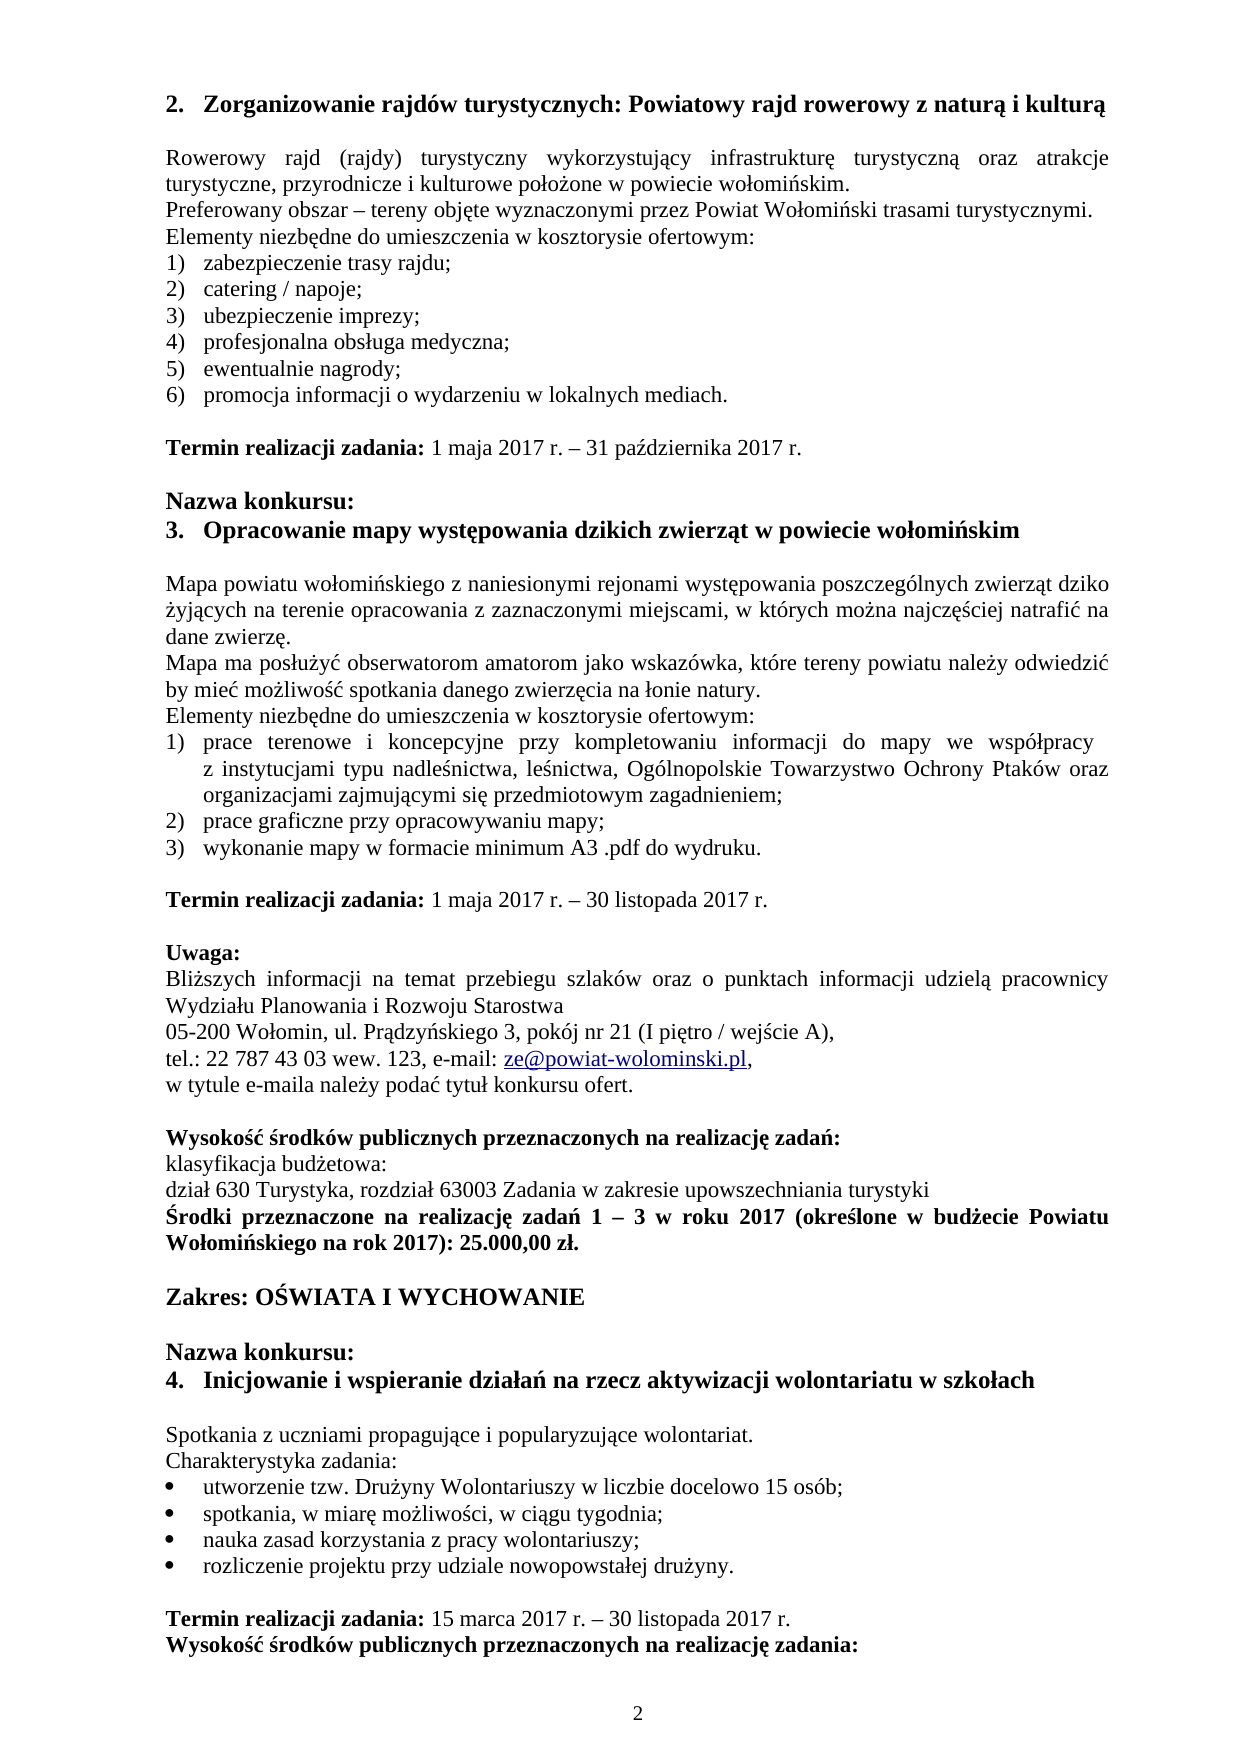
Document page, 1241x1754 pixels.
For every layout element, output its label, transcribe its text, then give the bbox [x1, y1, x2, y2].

list spotkania, w miarę możliwości, w ciągu tygodnia; [165, 1500, 1110, 1526]
text Preferowany obszar – tereny objęte wyznaczonymi przez Powiat Wołomiński trasami turystycznymi. [165, 196, 1110, 223]
text Wysokość środków publicznych przeznaczonych na realizację zadań: [165, 1124, 1110, 1150]
list utworzenie tzw. Drużyny Wolontariuszy w liczbie docelowo 15 osób; [165, 1473, 1110, 1500]
list wykonanie mapy w formacie minimum A3 .pdf do wydruku. [165, 834, 1110, 860]
text Nazwa konkursu: [165, 1337, 1110, 1366]
list profesjonalna obsługa medyczna; [166, 328, 1110, 354]
list nauka zasad korzystania z pracy wolontariuszy; [165, 1526, 1110, 1552]
text Uwaga: [165, 939, 1110, 966]
text klasyfikacja budżetowa: [165, 1150, 1110, 1176]
list ubezpieczenie imprezy; [166, 302, 1110, 328]
text 05-200 Wołomin, ul. Prądzyńskiego 3, pokój nr 21 (I piętro / wejście A), [165, 1018, 1110, 1044]
text Środki przeznaczone na realizację zadań 1 – 3 w roku 2017 (określone w budżecie Powiatu Wołomińskiego na rok 2017): 25.000,00 zł. [165, 1203, 1110, 1255]
list Zorganizowanie rajdów turystycznych: Powiatowy rajd rowerowy z naturą i kulturą [165, 89, 1110, 117]
list prace terenowe i koncepcyjne przy kompletowaniu informacji do mapy we współpracy z instytucjami typu nadleśnictwa, leśnictwa, Ogólnopolskie Towarzystwo Ochrony Ptaków oraz organizacjami zajmującymi się przedmiotowym zagadnieniem; [165, 728, 1110, 807]
list zabezpieczenie trasy rajdu; [166, 249, 1110, 276]
text Zakres: OŚWIATA I WYCHOWANIE [165, 1282, 1110, 1311]
text Termin realizacji zadania: 15 marca 2017 r. – 30 listopada 2017 r. [165, 1605, 1110, 1632]
text Mapa powiatu wołomińskiego z naniesionymi rejonami występowania poszczególnych zwierząt dziko żyjących na terenie opracowania z zaznaczonymi miejscami, w których można najczęściej natrafić na dane zwierzę. [165, 570, 1110, 649]
text dział 630 Turystyka, rozdział 63003 Zadania w zakresie upowszechniania turystyki [165, 1176, 1110, 1203]
text Rowerowy rajd (rajdy) turystyczny wykorzystujący infrastrukturę turystyczną oraz atrakcje turystyczne, przyrodnicze i kulturowe położone w powiecie wołomińskim. [165, 144, 1110, 196]
text tel.: 22 787 43 03 wew. 123, e-mail: ze@powiat-wolominski.pl, [165, 1044, 1110, 1071]
text Elementy niezbędne do umieszczenia w kosztorysie ofertowym: [165, 702, 1110, 728]
text Wysokość środków publicznych przeznaczonych na realizację zadania: [165, 1632, 1110, 1658]
text Bliższych informacji na temat przebiegu szlaków oraz o punktach informacji udzielą pracownicy Wydziału Planowania i Rozwoju Starostwa [165, 966, 1110, 1018]
text Spotkania z uczniami propagujące i popularyzujące wolontariat. [165, 1421, 1110, 1447]
list catering / napoje; [166, 276, 1110, 302]
list Inicjowanie i wspieranie działań na rzecz aktywizacji wolontariatu w szkołach [165, 1366, 1110, 1394]
text Termin realizacji zadania: 1 maja 2017 r. – 31 października 2017 r. [165, 434, 1110, 460]
list rozliczenie projektu przy udziale nowopowstałej drużyny. [165, 1552, 1110, 1579]
text Charakterystyka zadania: [165, 1447, 1110, 1473]
list Opracowanie mapy występowania dzikich zwierząt w powiecie wołomińskim [165, 515, 1110, 544]
text Elementy niezbędne do umieszczenia w kosztorysie ofertowym: [165, 223, 1110, 249]
list promocja informacji o wydarzeniu w lokalnych mediach. [166, 381, 1110, 407]
list prace graficzne przy opracowywaniu mapy; [165, 807, 1110, 834]
text Nazwa konkursu: [165, 486, 1110, 515]
text Termin realizacji zadania: 1 maja 2017 r. – 30 listopada 2017 r. [165, 886, 1110, 913]
list ewentualnie nagrody; [166, 354, 1110, 381]
text w tytule e-maila należy podać tytuł konkursu ofert. [165, 1071, 1110, 1097]
text Mapa ma posłużyć obserwatorom amatorom jako wskazówka, które tereny powiatu należy odwiedzić by mieć możliwość spotkania danego zwierzęcia na łonie natury. [165, 649, 1110, 702]
